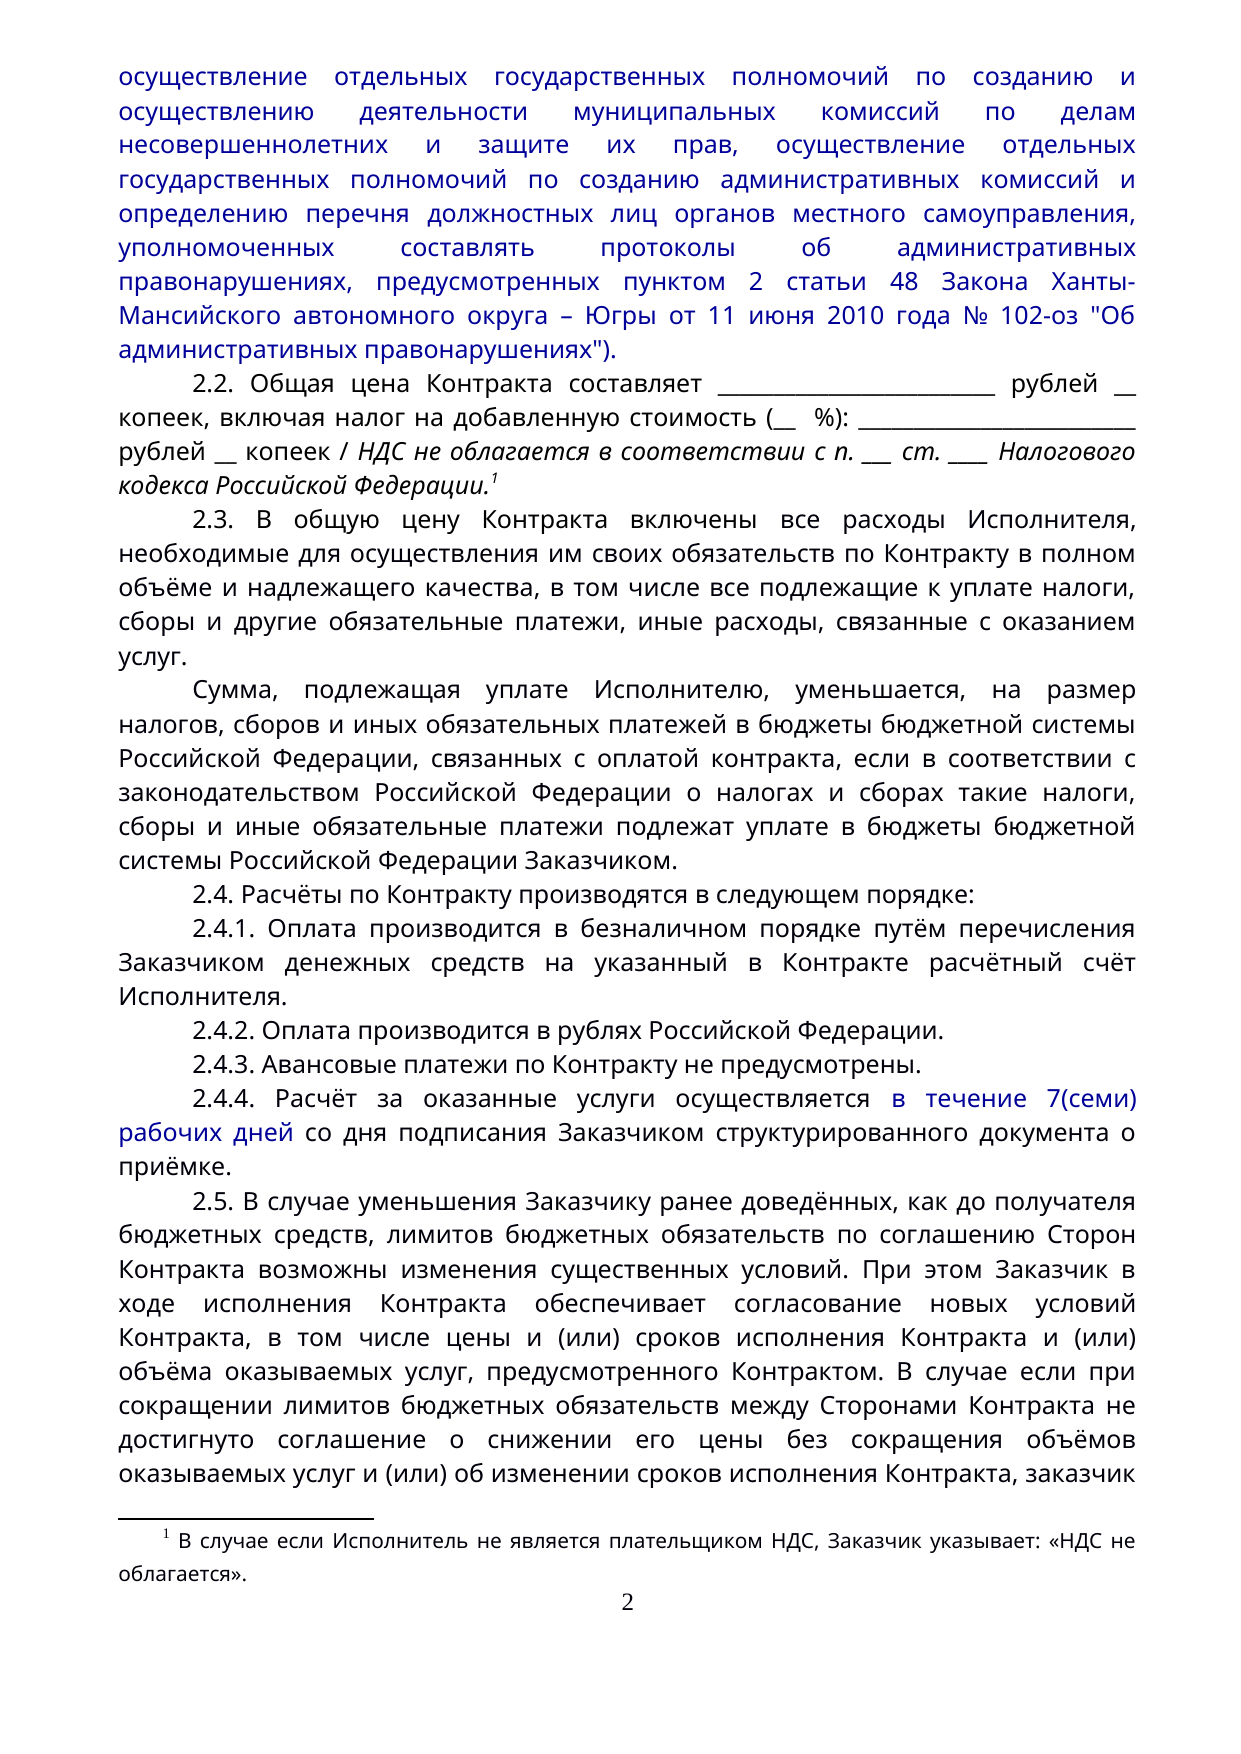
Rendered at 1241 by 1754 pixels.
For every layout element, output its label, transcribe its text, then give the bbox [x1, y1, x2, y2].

text 2.4. Расчёты по Контракту производятся в следующем порядке: [118, 877, 1137, 911]
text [118, 59, 1137, 366]
text 2.2. Общая цена Контракта составляет _________________________ рублей __ копеек, включая налог на добавленную стоимость (__ %): _________________________ рублей __ копеек / НДС не облагается в соответствии с п. ___ ст. ____ Налогового кодекса Российской Федерации. [118, 366, 1137, 502]
text 2.4.2. Оплата производится в рублях Российской Федерации. [118, 1013, 1137, 1047]
text Сумма, подлежащая уплате Исполнителю, уменьшается, на размер налогов, сборов и иных обязательных платежей в бюджеты бюджетной системы Российской Федерации, связанных с оплатой контракта, если в соответствии с законодательством Российской Федерации о налогах и сборах такие налоги, сборы и иные обязательные платежи подлежат уплате в бюджеты бюджетной системы Российской Федерации Заказчиком. [118, 672, 1137, 877]
text 2.4.1. Оплата производится в безналичном порядке путём перечисления Заказчиком денежных средств на указанный в Контракте расчётный счёт Исполнителя. [118, 911, 1137, 1013]
text 2.3. В общую цену Контракта включены все расходы Исполнителя, необходимые для осуществления им своих обязательств по Контракту в полном объёме и надлежащего качества, в том числе все подлежащие к уплате налоги, сборы и другие обязательные платежи, иные расходы, связанные с оказанием услуг. [118, 502, 1137, 672]
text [118, 1183, 1137, 1490]
text 2.4.4. Расчёт за оказанные услуги осуществляется в течение 7(семи) рабочих дней со дня подписания Заказчиком структурированного документа о приёмке. [118, 1081, 1137, 1183]
text 2.4.3. Авансовые платежи по Контракту не предусмотрены. [118, 1047, 1137, 1081]
